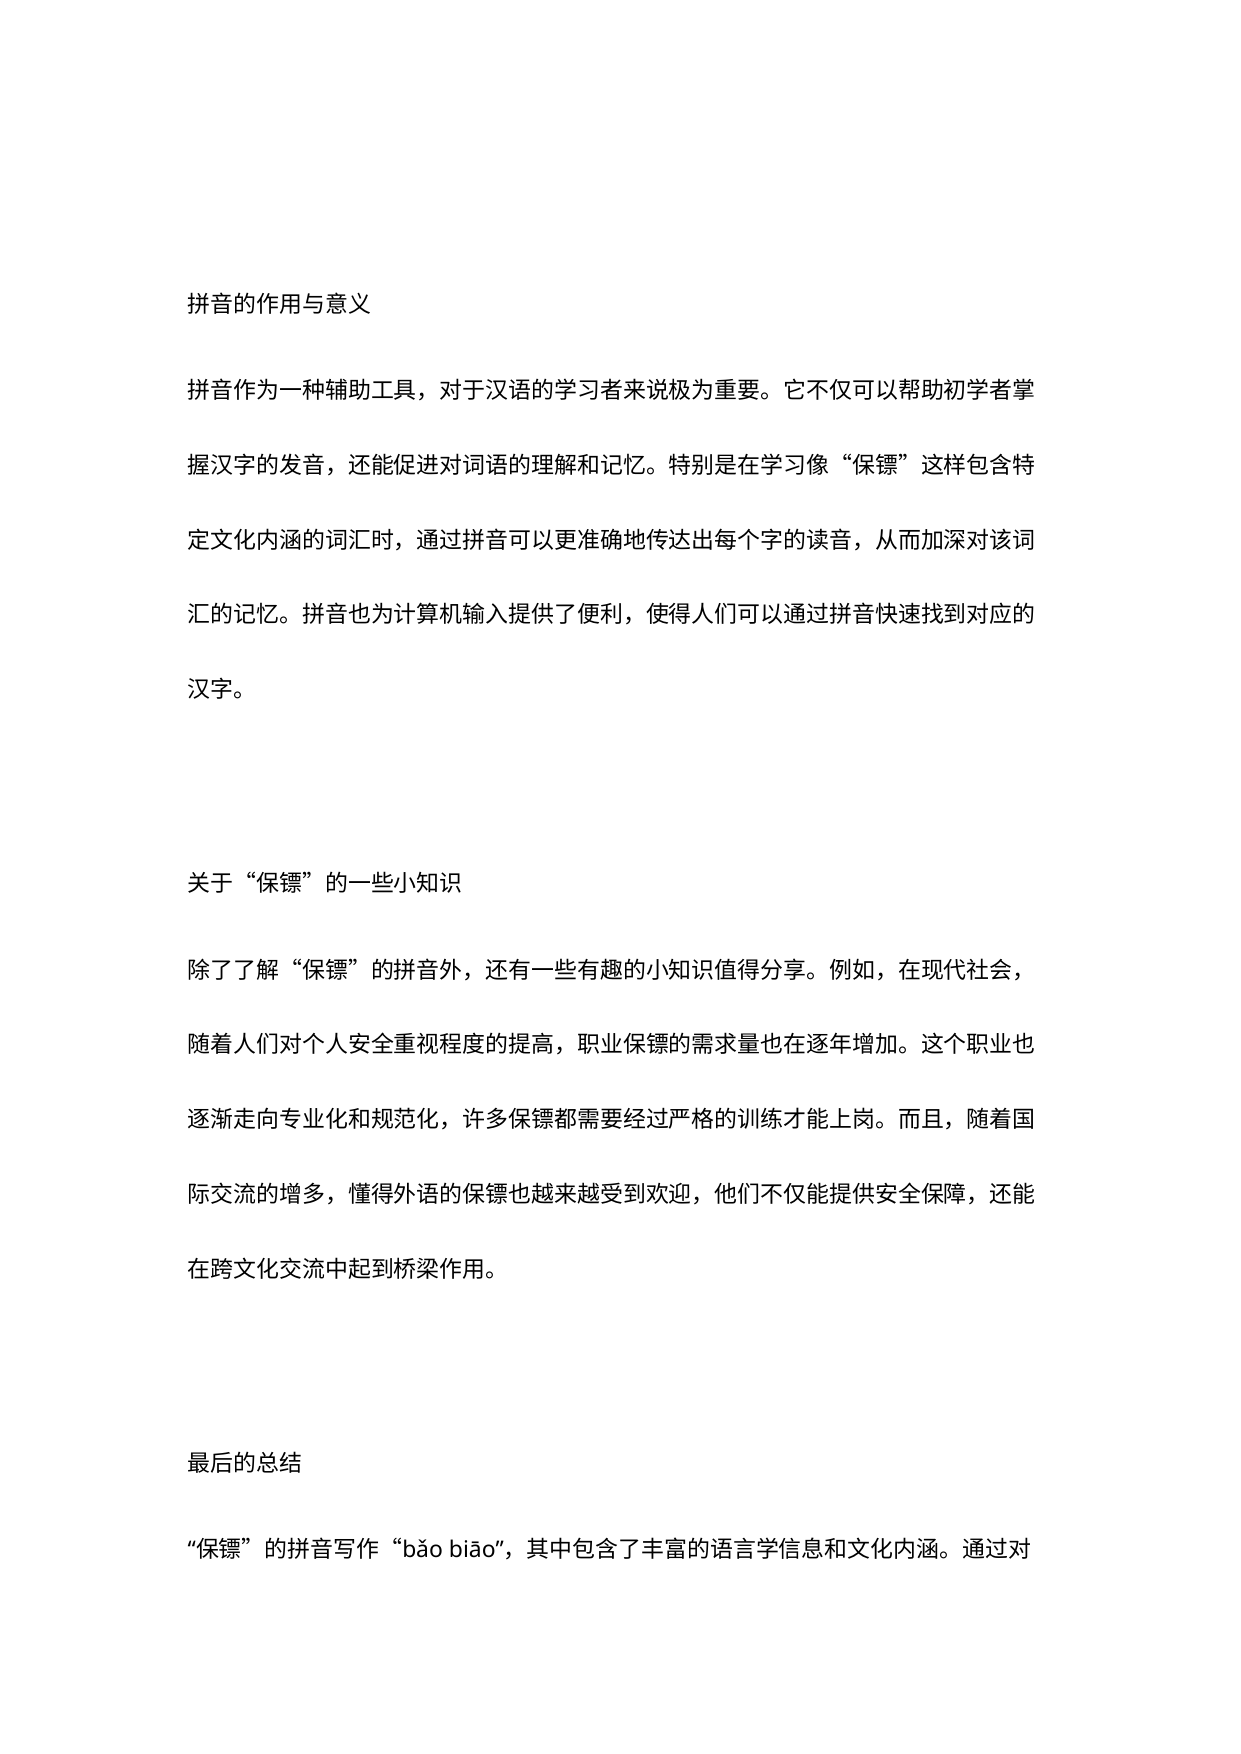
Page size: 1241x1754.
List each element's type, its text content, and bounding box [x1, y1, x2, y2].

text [187, 1515, 1053, 1580]
text 最后的总结 [187, 1429, 1053, 1494]
text 关于“保镖”的一些小知识 [187, 849, 1053, 914]
text 拼音的作用与意义 [187, 270, 1053, 335]
text 拼音作为一种辅助工具，对于汉语的学习者来说极为重要。它不仅可以帮助初学者掌握汉字的发音，还能促进对词语的理解和记忆。特别是在学习像“保镖”这样包含特定文化内涵的词汇时，通过拼音可以更准确地传达出每个字的读音，从而加深对该词汇的记忆。拼音也为计算机输入提供了便利，使得人们可以通过拼音快速找到对应的汉字。 [187, 356, 1053, 720]
text 除了了解“保镖”的拼音外，还有一些有趣的小知识值得分享。例如，在现代社会，随着人们对个人安全重视程度的提高，职业保镖的需求量也在逐年增加。这个职业也逐渐走向专业化和规范化，许多保镖都需要经过严格的训练才能上岗。而且，随着国际交流的增多，懂得外语的保镖也越来越受到欢迎，他们不仅能提供安全保障，还能在跨文化交流中起到桥梁作用。 [187, 936, 1053, 1299]
